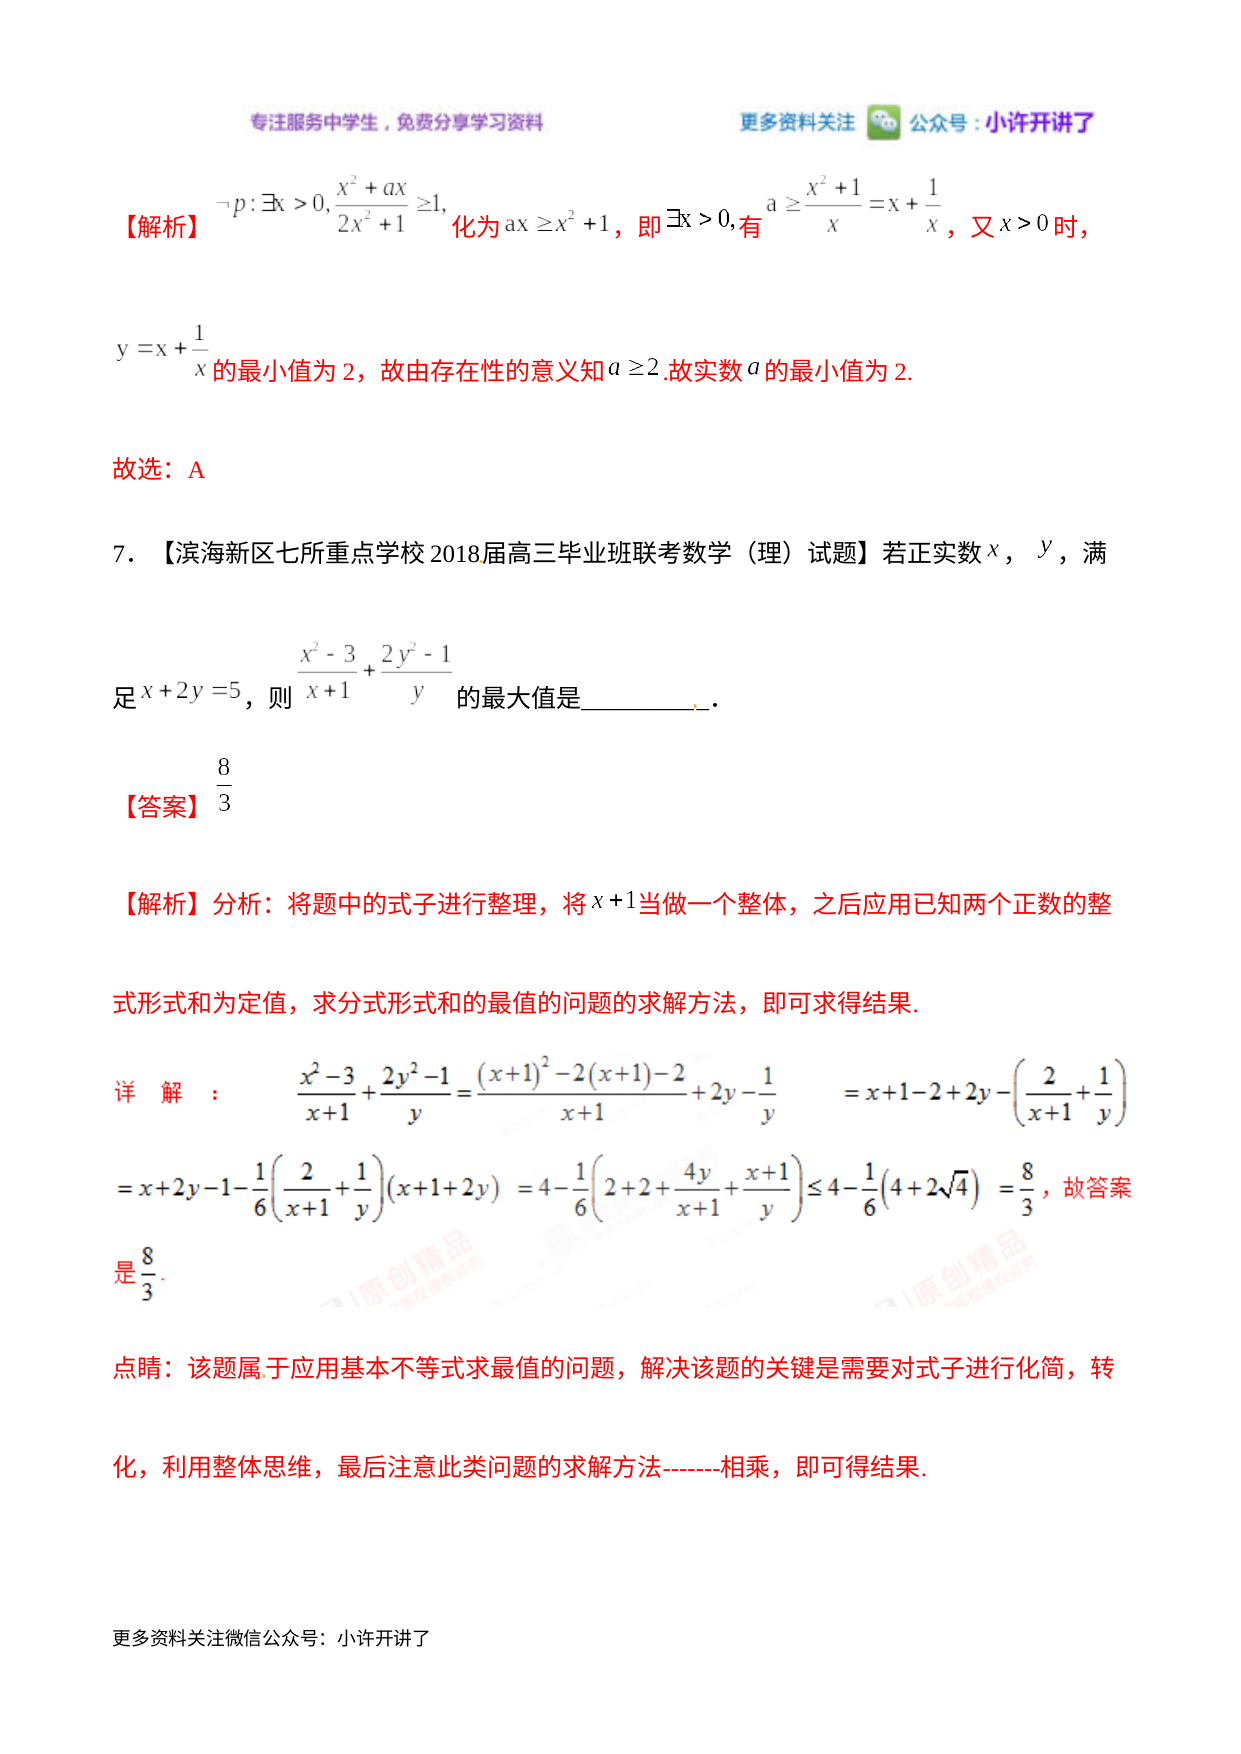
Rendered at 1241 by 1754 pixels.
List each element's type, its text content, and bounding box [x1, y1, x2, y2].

text 【答案】 [112, 752, 1128, 851]
text 故选：A [112, 434, 1128, 500]
picture [112, 90, 1128, 152]
text 【解析】化为，即有，又时， 的最小值为2，故由存在性的意义知.故实数的最小值为2.[来源:Zxxk.Com] [112, 168, 1128, 416]
picture [112, 1053, 1142, 1307]
text 7．【滨海新区七所重点学校2018届高三毕业班联考数学（理）试题】若正实数， ，满足，则的最大值是__________． [112, 518, 1128, 734]
text 【解析】分析：将题中的式子进行整理，将当做一个整体，之后应用已知两个正数的整式形式和为定值，求分式形式和的最值的问题的求解方法，即可求得结果. [112, 869, 1128, 1035]
text 点睛：该题属于应用基本不等式求最值的问题，解决该题的关键是需要对式子进行化简，转化，利用整体思维，最后注意此类问题的求解方法-------相乘，即可得结果. [112, 1333, 1128, 1499]
